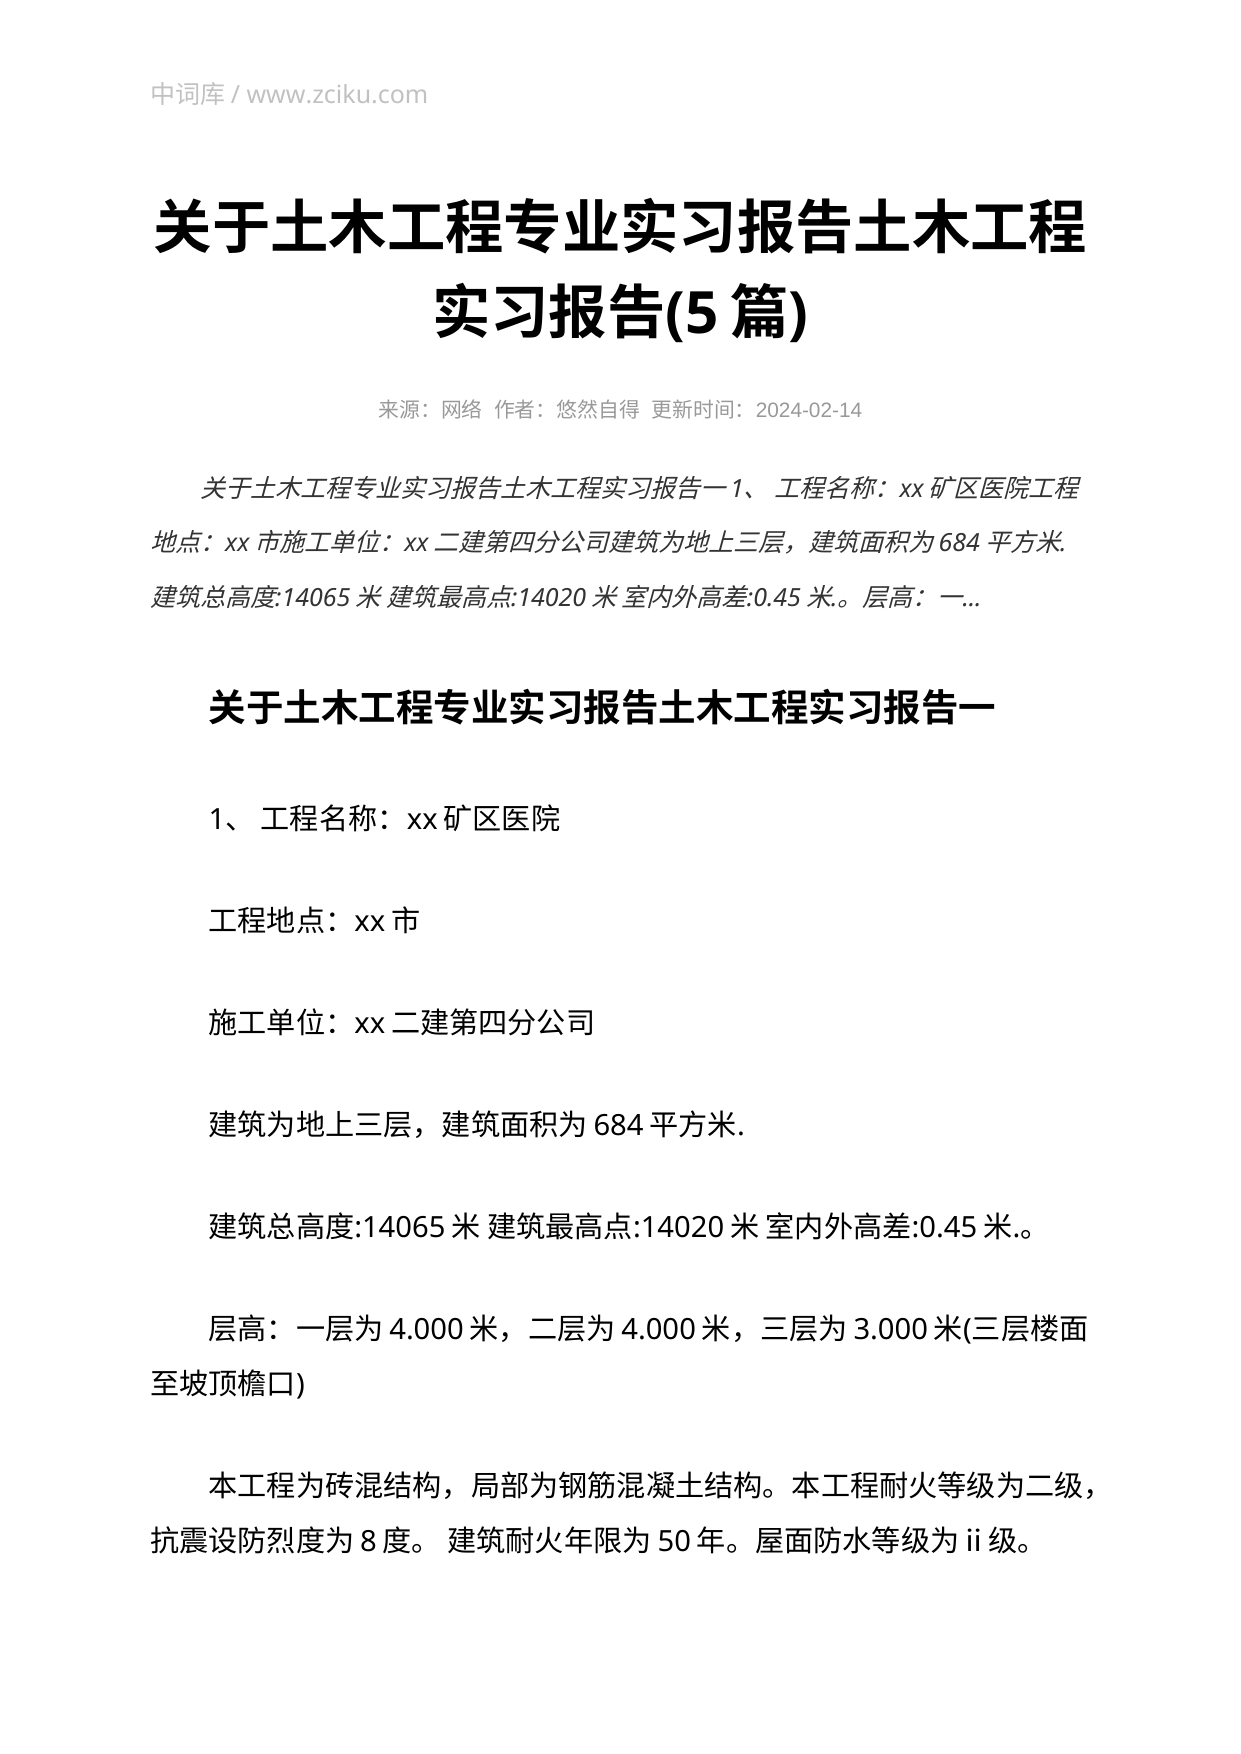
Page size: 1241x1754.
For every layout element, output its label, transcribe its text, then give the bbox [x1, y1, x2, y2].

text 1、 工程名称：xx矿区医院 [150, 796, 1090, 838]
text 建筑总高度:14065米 建筑最高点:14020米 室内外高差:0.45米.。 [150, 1203, 1090, 1246]
subtitle 关于土木工程专业实习报告土木工程实习报告(5篇) [150, 181, 1090, 351]
text 层高：一层为4.000米，二层为4.000米，三层为3.000米(三层楼面至坡顶檐口) [150, 1306, 1090, 1403]
text 来源：网络 作者：悠然自得 更新时间：2024-02-14 [150, 397, 1090, 421]
text 建筑为地上三层，建筑面积为684平方米. [150, 1102, 1090, 1144]
text 关于土木工程专业实习报告土木工程实习报告一 [150, 678, 1090, 732]
text 本工程为砖混结构，局部为钢筋混凝土结构。本工程耐火等级为二级，抗震设防烈度为8度。 建筑耐火年限为50年。屋面防水等级为ⅱ级。 [150, 1462, 1090, 1560]
text 工程地点：xx市 [150, 898, 1090, 940]
text 关于土木工程专业实习报告土木工程实习报告一1、 工程名称：xx矿区医院工程地点：xx市施工单位：xx二建第四分公司建筑为地上三层，建筑面积为684平方米.建筑总高度:14065米 建筑最高点:14020米 室内外高差:0.45米.。层高：一... [150, 468, 1090, 613]
text 施工单位：xx二建第四分公司 [150, 999, 1090, 1042]
